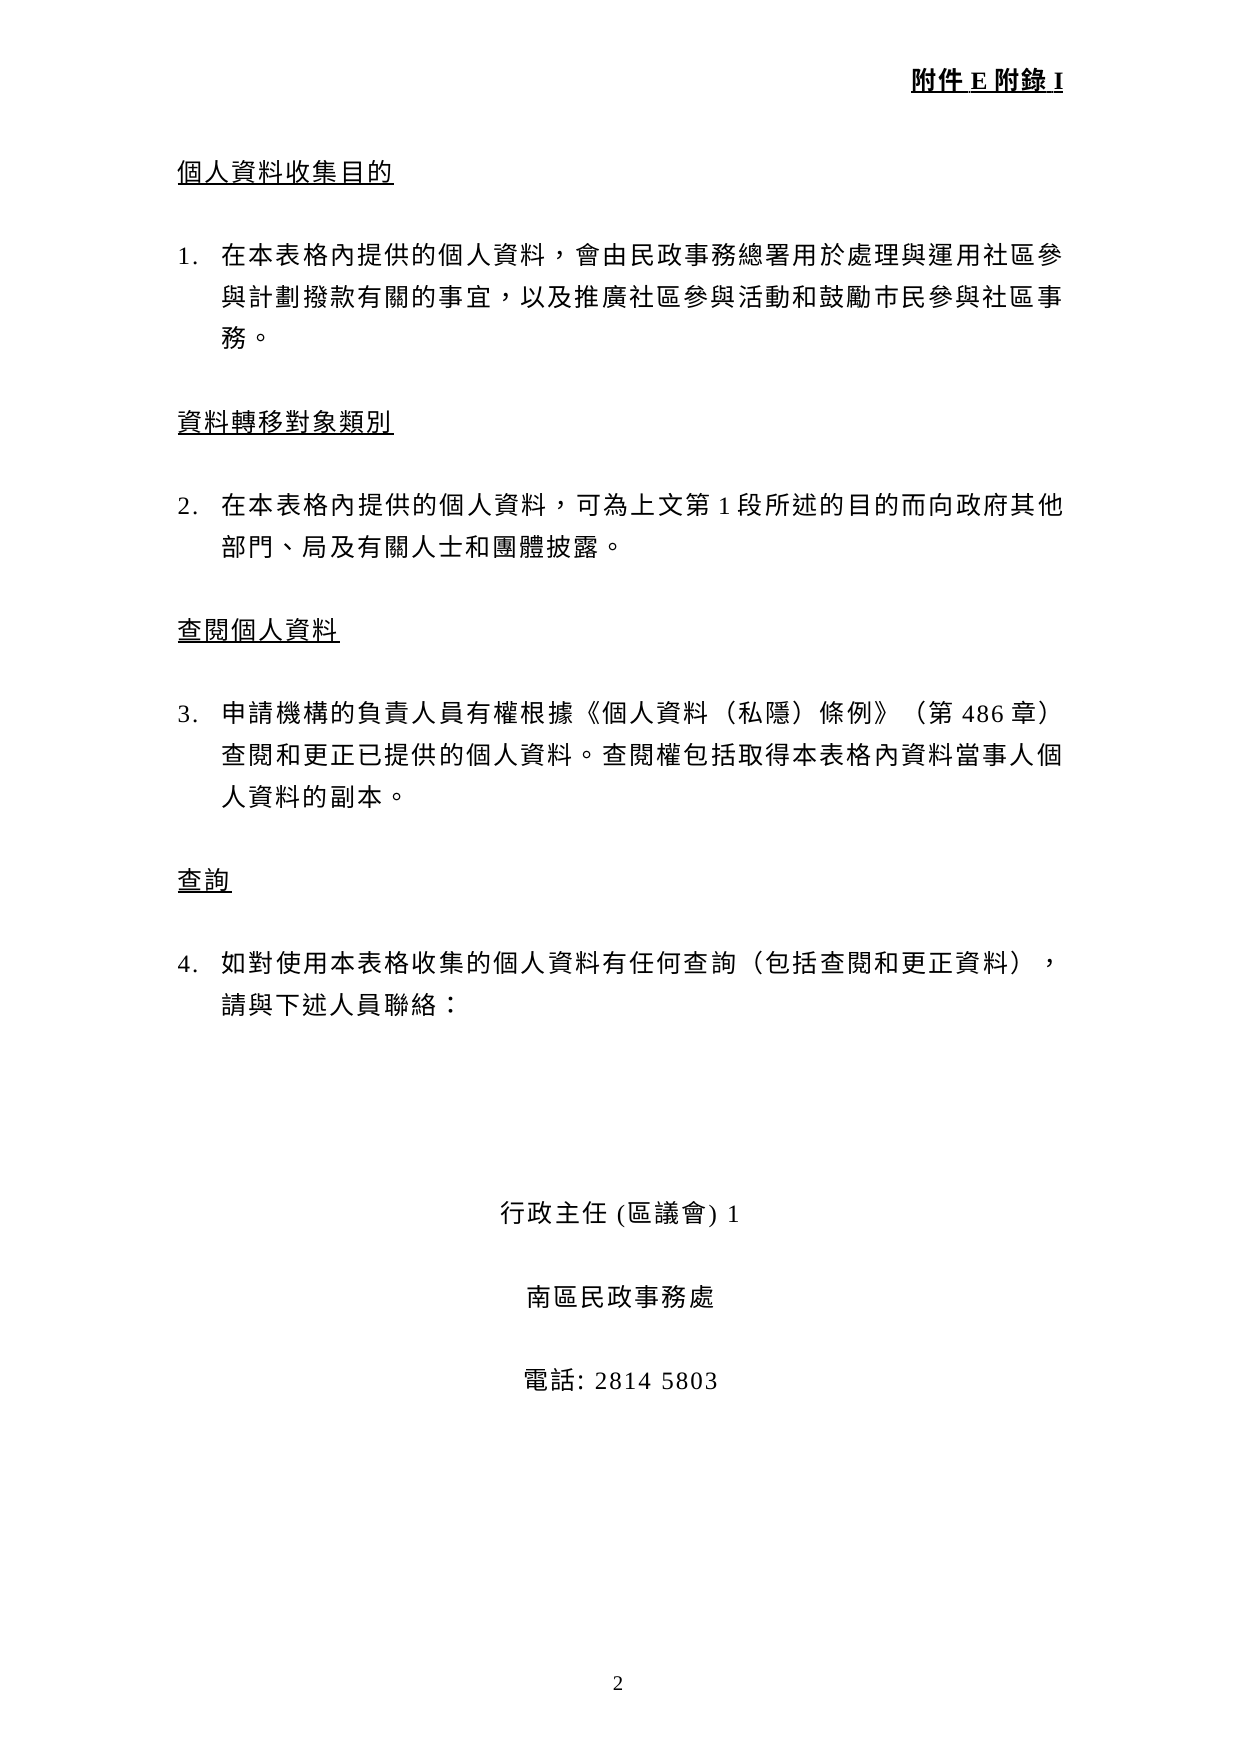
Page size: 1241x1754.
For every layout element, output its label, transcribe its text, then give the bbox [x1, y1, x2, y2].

text 2. 在本表格內提供的個人資料，可為上文第1段所述的目的而向政府其他部門、局及有關人士和團體披露。 [177, 481, 1063, 564]
text 3. 申請機構的負責人員有權根據《個人資料（私隱）條例》（第486章）查閱和更正已提供的個人資料。查閱權包括取得本表格內資料當事人個人資料的副本。 [177, 689, 1063, 814]
text 查詢 [177, 856, 1063, 898]
text 電話: 2814 5803 [177, 1356, 1063, 1398]
text 4. 如對使用本表格收集的個人資料有任何查詢（包括查閱和更正資料），請與下述人員聯絡： [177, 939, 1063, 1023]
text 資料轉移對象類別 [177, 398, 1063, 439]
text 1. 在本表格內提供的個人資料，會由民政事務總署用於處理與運用社區參與計劃撥款有關的事宜，以及推廣社區參與活動和鼓勵巿民參與社區事務。 [177, 231, 1063, 356]
text 南區民政事務處 [177, 1273, 1063, 1314]
text 個人資料收集目的 [177, 148, 1063, 189]
text 行政主任 (區議會) 1 [177, 1189, 1063, 1231]
text 查閱個人資料 [177, 606, 1063, 648]
